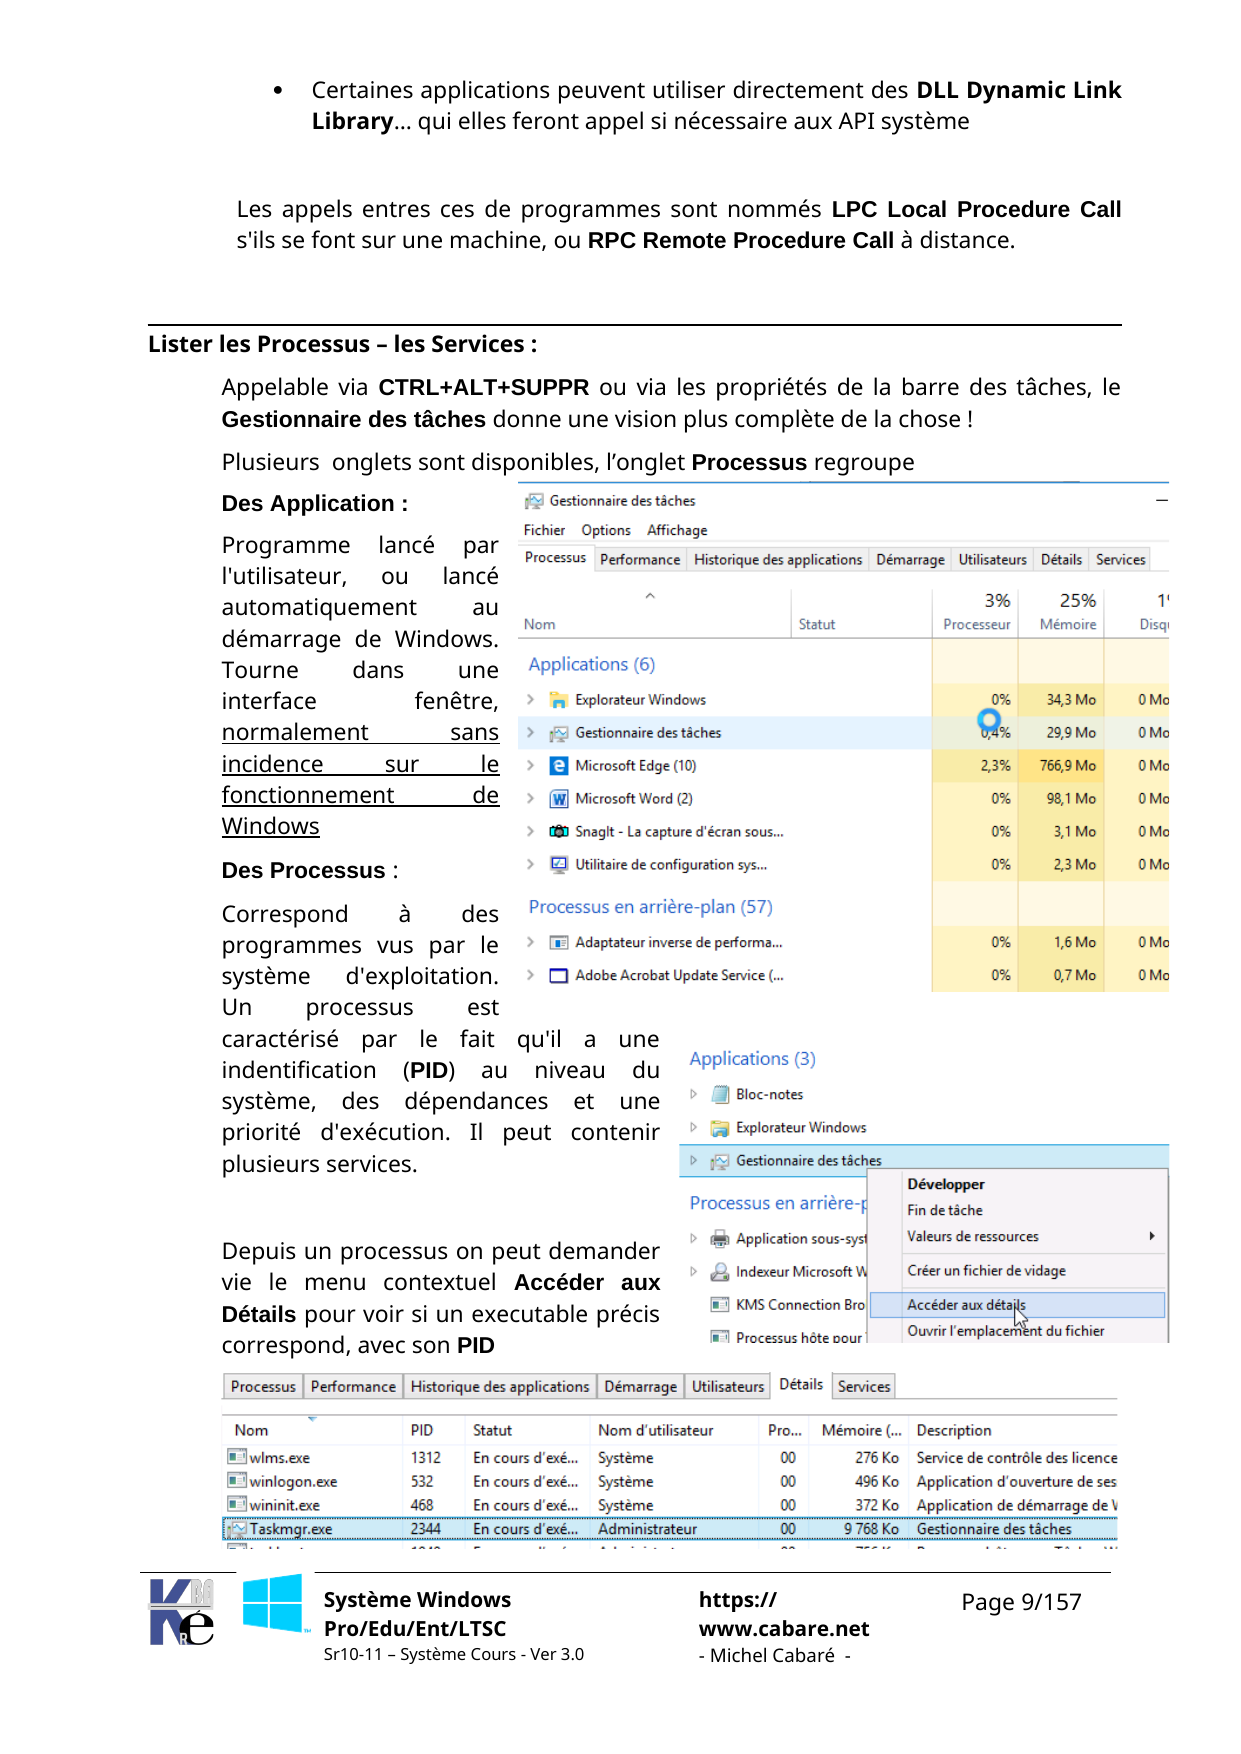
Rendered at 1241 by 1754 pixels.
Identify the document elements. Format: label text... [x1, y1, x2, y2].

picture [518, 481, 1170, 992]
text Des Application : [221, 490, 518, 516]
list Certaines applications peuvent utiliser directement des DLL Dynamic Link Library… qui elles feront appel si nécessaire aux API système [274, 74, 1122, 136]
picture [236, 1572, 315, 1637]
text Correspond à des programmes vus par le système d'exploitation. Un processus est caractérisé par le fait qu'il a une indentification (PID) au niveau du système, des dépendances et une priorité d'exécution. Il peut contenir plusieurs services. [221, 898, 1122, 1179]
picture [147, 1579, 214, 1645]
text Programme lancé par l'utilisateur, ou lancé automatiquement au démarrage de Windows. Tourne dans une interface fenêtre, normalement sans incidence sur le fonctionnement de Windows [221, 529, 518, 841]
text Les appels entres ces de programmes sont nommés LPC Local Procedure Call s'ils se font sur une machine, ou RPC Remote Procedure Call à distance. [236, 193, 1122, 255]
text Depuis un processus on peut demander vie le menu contextuel Accéder aux Détails pour voir si un executable précis correspond, avec son PID [221, 1235, 1122, 1360]
text Plusieurs onglets sont disponibles, l’onglet Processus regroupe [221, 446, 1122, 477]
text Des Processus : [221, 854, 518, 885]
subtitle Lister les Processus – les Services : [148, 326, 1122, 359]
picture [221, 1372, 1118, 1549]
picture [679, 1040, 1170, 1343]
text Appelable via CTRL+ALT+SUPPR ou via les propriétés de la barre des tâches, le Gestionnaire des tâches donne une vision plus complète de la chose ! [221, 371, 1122, 434]
